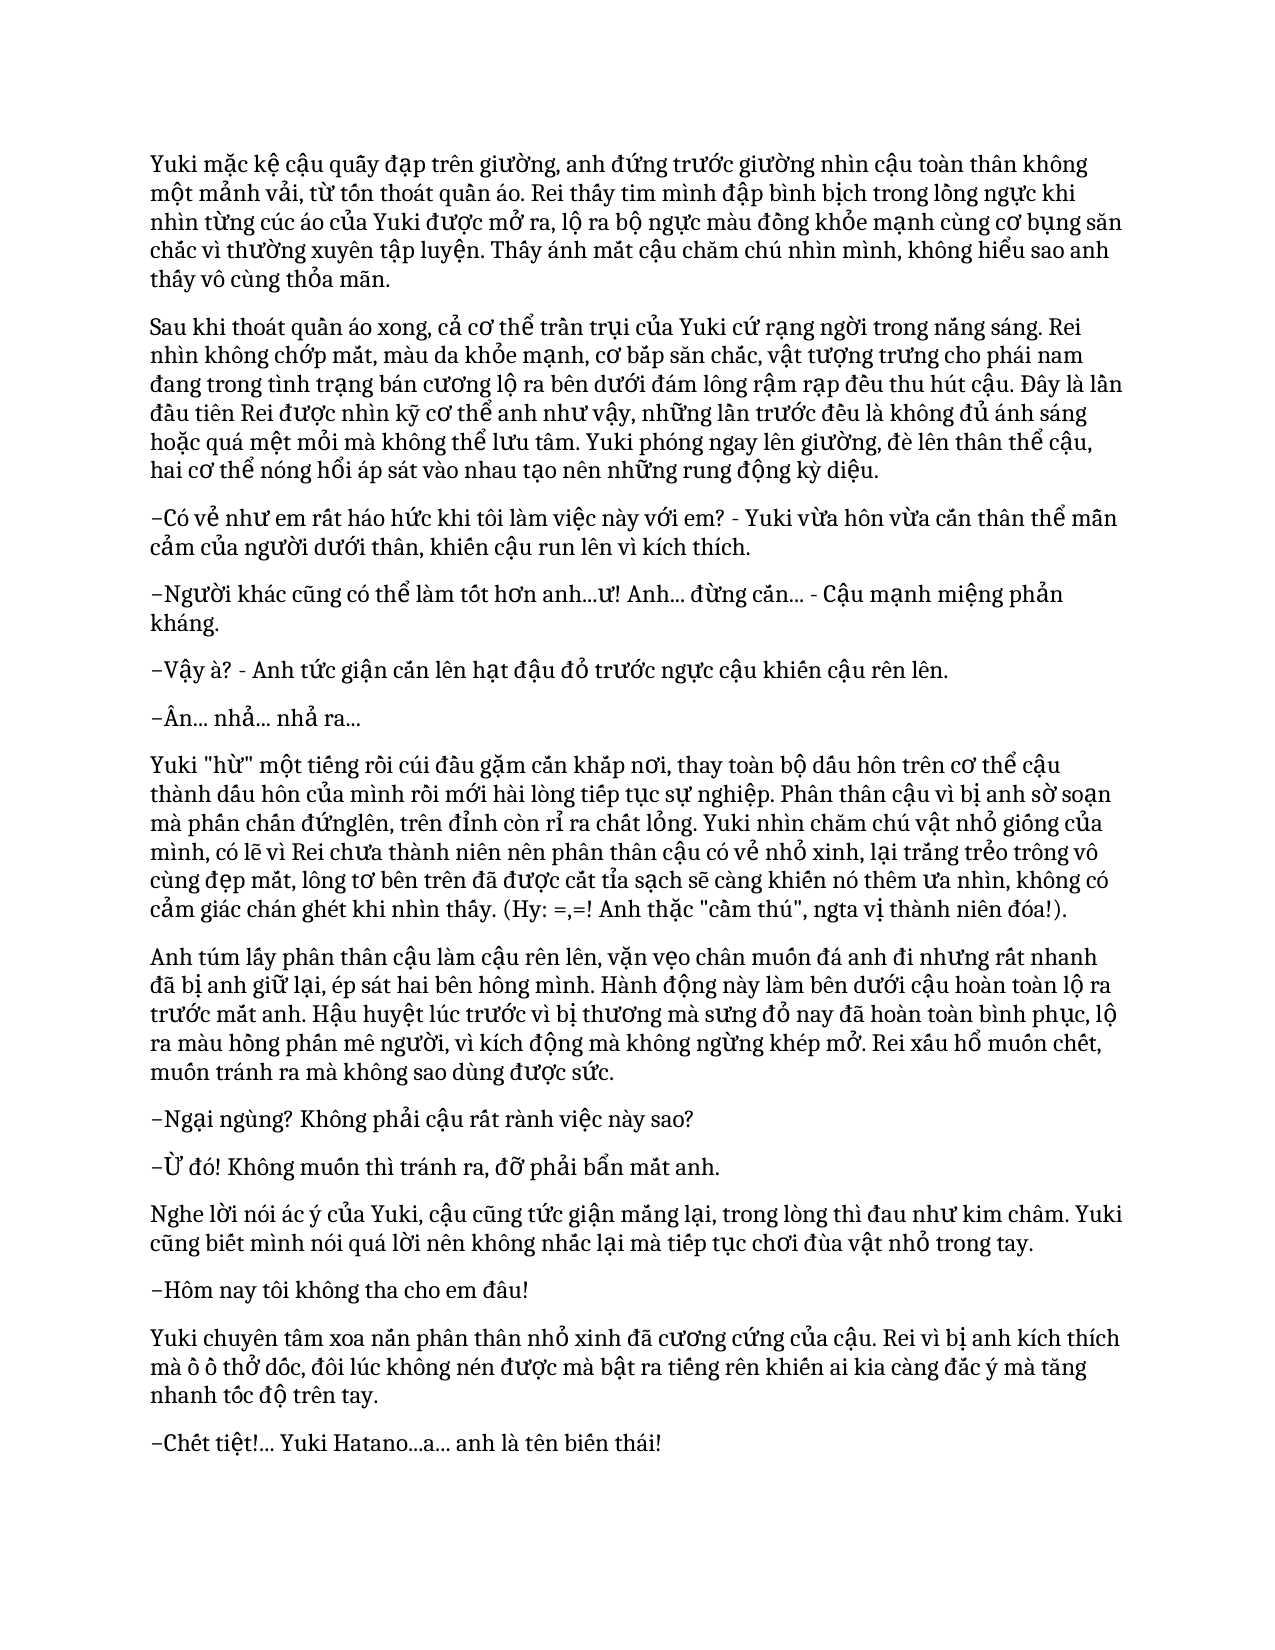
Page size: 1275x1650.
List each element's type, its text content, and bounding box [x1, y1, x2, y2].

text Yuki chuyên tâm xoa nắn phân thân nhỏ xinh đã cương cứng của cậu. Rei vì bị anh kích thích mà ồ ồ thở dốc, đôi lúc không nén được mà bật ra tiếng rên khiến ai kia càng đắc ý mà tăng nhanh tốc độ trên tay. [150, 1324, 1125, 1410]
text Nghe lời nói ác ý của Yuki, cậu cũng tức giận mắng lại, trong lòng thì đau như kim châm. Yuki cũng biết mình nói quá lời nên không nhắc lại mà tiếp tục chơi đùa vật nhỏ trong tay. [150, 1200, 1125, 1257]
text −Người khác cũng có thể làm tốt hơn anh...ư! Anh... đừng cắn... - Cậu mạnh miệng phản kháng. [150, 580, 1125, 637]
text −Vậy à? - Anh tức giận cắn lên hạt đậu đỏ trước ngực cậu khiến cậu rên lên. [150, 656, 1125, 685]
text Yuki "hừ" một tiếng rồi cúi đầu gặm cắn khắp nơi, thay toàn bộ dấu hôn trên cơ thể cậu thành dấu hôn của mình rồi mới hài lòng tiếp tục sự nghiệp. Phân thân cậu vì bị anh sờ soạn mà phấn chấn đứnglên, trên đỉnh còn rỉ ra chất lỏng. Yuki nhìn chăm chú vật nhỏ giống của mình, có lẽ vì Rei chưa thành niên nên phân thân cậu có vẻ nhỏ xinh, lại trắng trẻo trông vô cùng đẹp mắt, lông tơ bên trên đã được cắt tỉa sạch sẽ càng khiến nó thêm ưa nhìn, không có cảm giác chán ghét khi nhìn thấy. (Hy: =,=! Anh thặc "cầm thú", ngta vị thành niên đóa!). [150, 751, 1125, 924]
text Sau khi thoát quần áo xong, cả cơ thể trần trụi của Yuki cứ rạng ngời trong nắng sáng. Rei nhìn không chớp mắt, màu da khỏe mạnh, cơ bắp săn chắc, vật tượng trưng cho phái nam đang trong tình trạng bán cương lộ ra bên dưới đám lông rậm rạp đều thu hút cậu. Đây là lần đầu tiên Rei được nhìn kỹ cơ thể anh như vậy, những lần trước đều là không đủ ánh sáng hoặc quá mệt mỏi mà không thể lưu tâm. Yuki phóng ngay lên giường, đè lên thân thể cậu, hai cơ thể nóng hổi áp sát vào nhau tạo nên những rung động kỳ diệu. [150, 312, 1125, 485]
text −Ừ đó! Không muốn thì tránh ra, đỡ phải bẩn mắt anh. [150, 1152, 1125, 1181]
text Yuki mặc kệ cậu quẫy đạp trên giường, anh đứng trước giường nhìn cậu toàn thân không một mảnh vải, từ tốn thoát quần áo. Rei thấy tim mình đập bình bịch trong lồng ngực khi nhìn từng cúc áo của Yuki được mở ra, lộ ra bộ ngực màu đồng khỏe mạnh cùng cơ bụng săn chắc vì thường xuyên tập luyện. Thấy ánh mắt cậu chăm chú nhìn mình, không hiểu sao anh thấy vô cùng thỏa mãn. [150, 150, 1125, 294]
text −Ngại ngùng? Không phải cậu rất rành việc này sao? [150, 1105, 1125, 1134]
text −Hôm nay tôi không tha cho em đâu! [150, 1276, 1125, 1305]
text Anh túm lấy phân thân cậu làm cậu rên lên, vặn vẹo chân muốn đá anh đi nhưng rất nhanh đã bị anh giữ lại, ép sát hai bên hông mình. Hành động này làm bên dưới cậu hoàn toàn lộ ra trước mắt anh. Hậu huyệt lúc trước vì bị thương mà sưng đỏ nay đã hoàn toàn bình phục, lộ ra màu hồng phấn mê người, vì kích động mà không ngừng khép mở. Rei xấu hổ muốn chết, muốn tránh ra mà không sao dùng được sức. [150, 942, 1125, 1086]
text −Có vẻ như em rất háo hức khi tôi làm việc này với em? - Yuki vừa hôn vừa cắn thân thể mẫn cảm của người dưới thân, khiến cậu run lên vì kích thích. [150, 504, 1125, 561]
text −Ân... nhả... nhả ra... [150, 704, 1125, 732]
text −Chết tiệt!... Yuki Hatano...a... anh là tên biến thái! [150, 1429, 1125, 1457]
